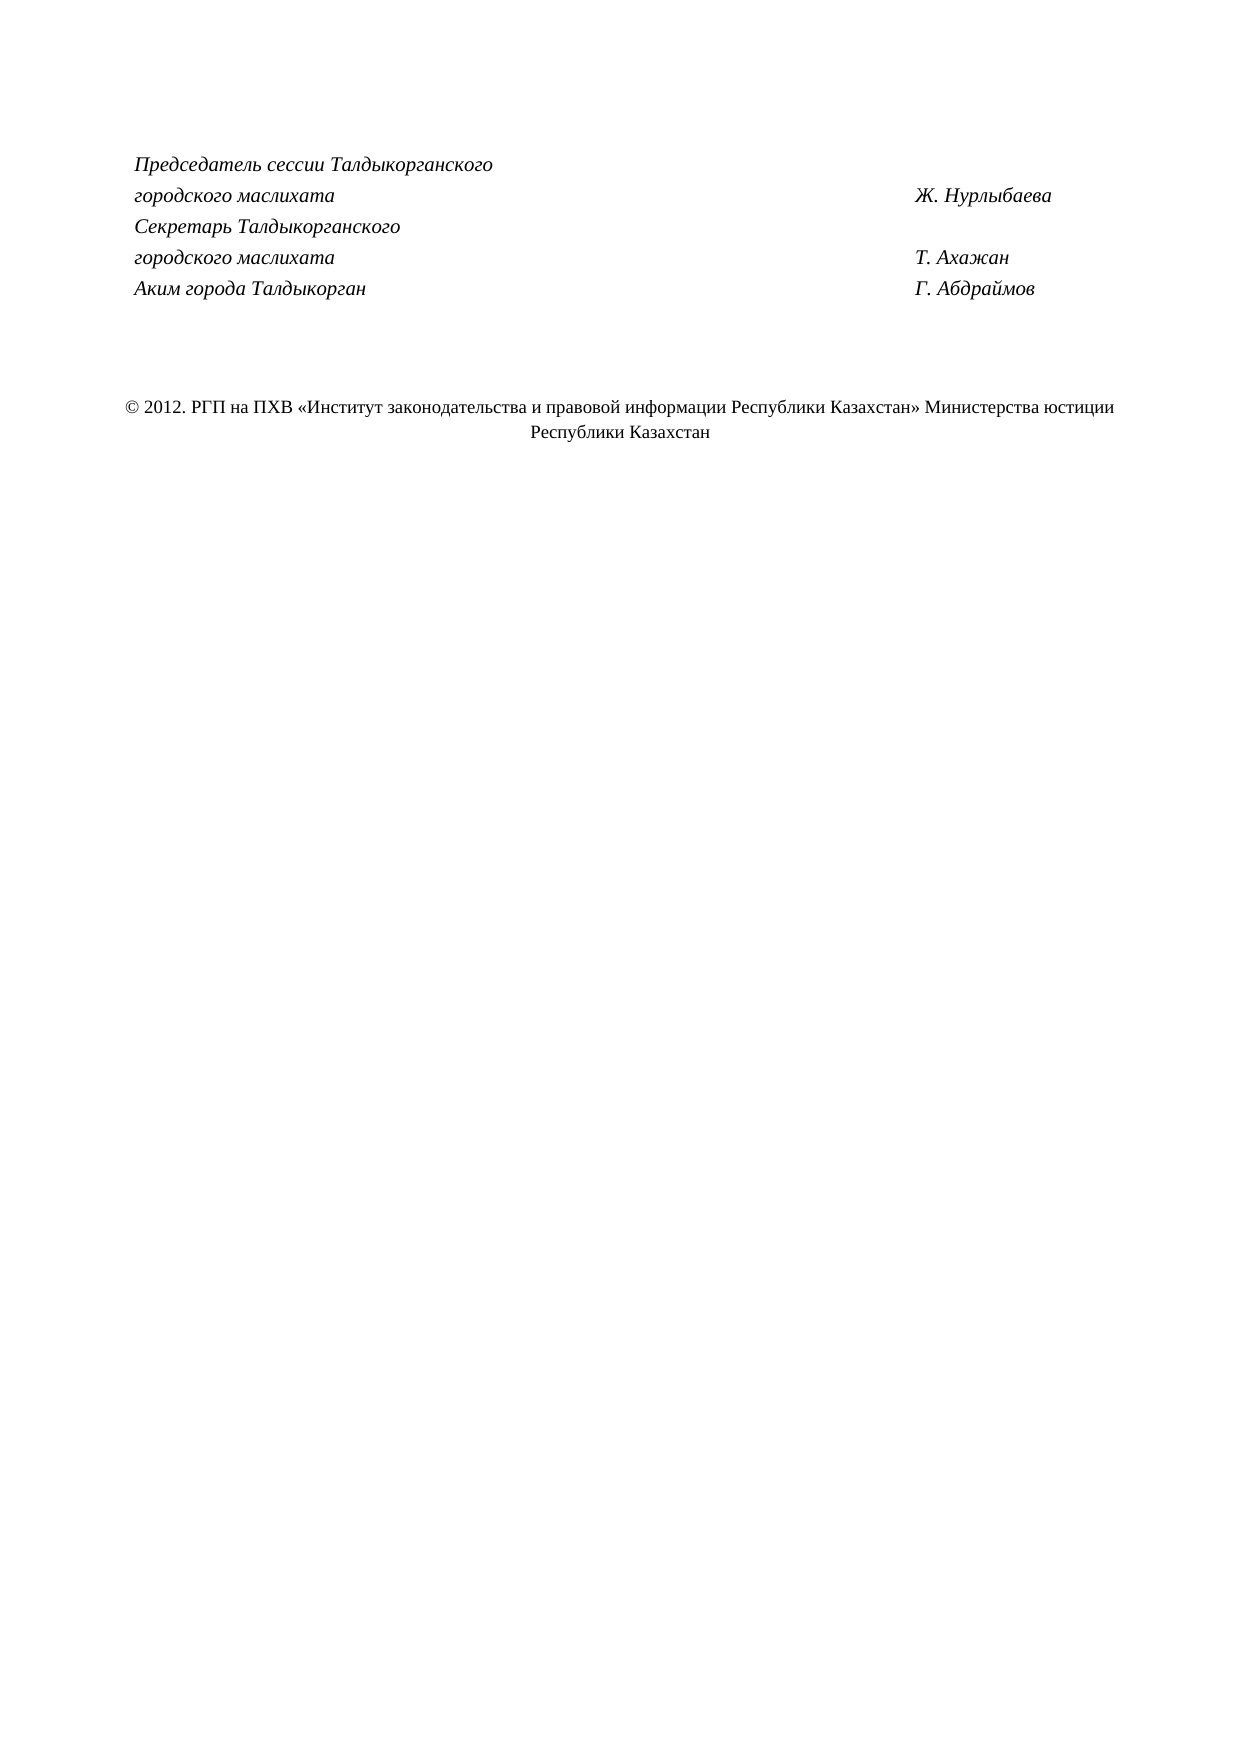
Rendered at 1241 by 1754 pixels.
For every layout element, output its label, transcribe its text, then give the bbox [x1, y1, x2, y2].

table_cell Ж. Нурлыбаева [913, 181, 1240, 212]
table_cell городского маслихата [101, 181, 913, 212]
table_cell Г. Абдраймов [913, 274, 1240, 305]
table_cell Аким города Талдыкорган [101, 274, 913, 305]
table_cell Т. Ахажан [913, 243, 1240, 274]
table_header Председатель сессии Талдыкорганского [101, 150, 1240, 181]
text © 2012. РГП на ПХВ «Институт законодательства и правовой информации Республики Казахстан» Министерства юстиции Республики Казахстан [112, 396, 1128, 442]
table_cell Секретарь Талдыкорганского [101, 212, 1240, 243]
table_cell городского маслихата [101, 243, 913, 274]
